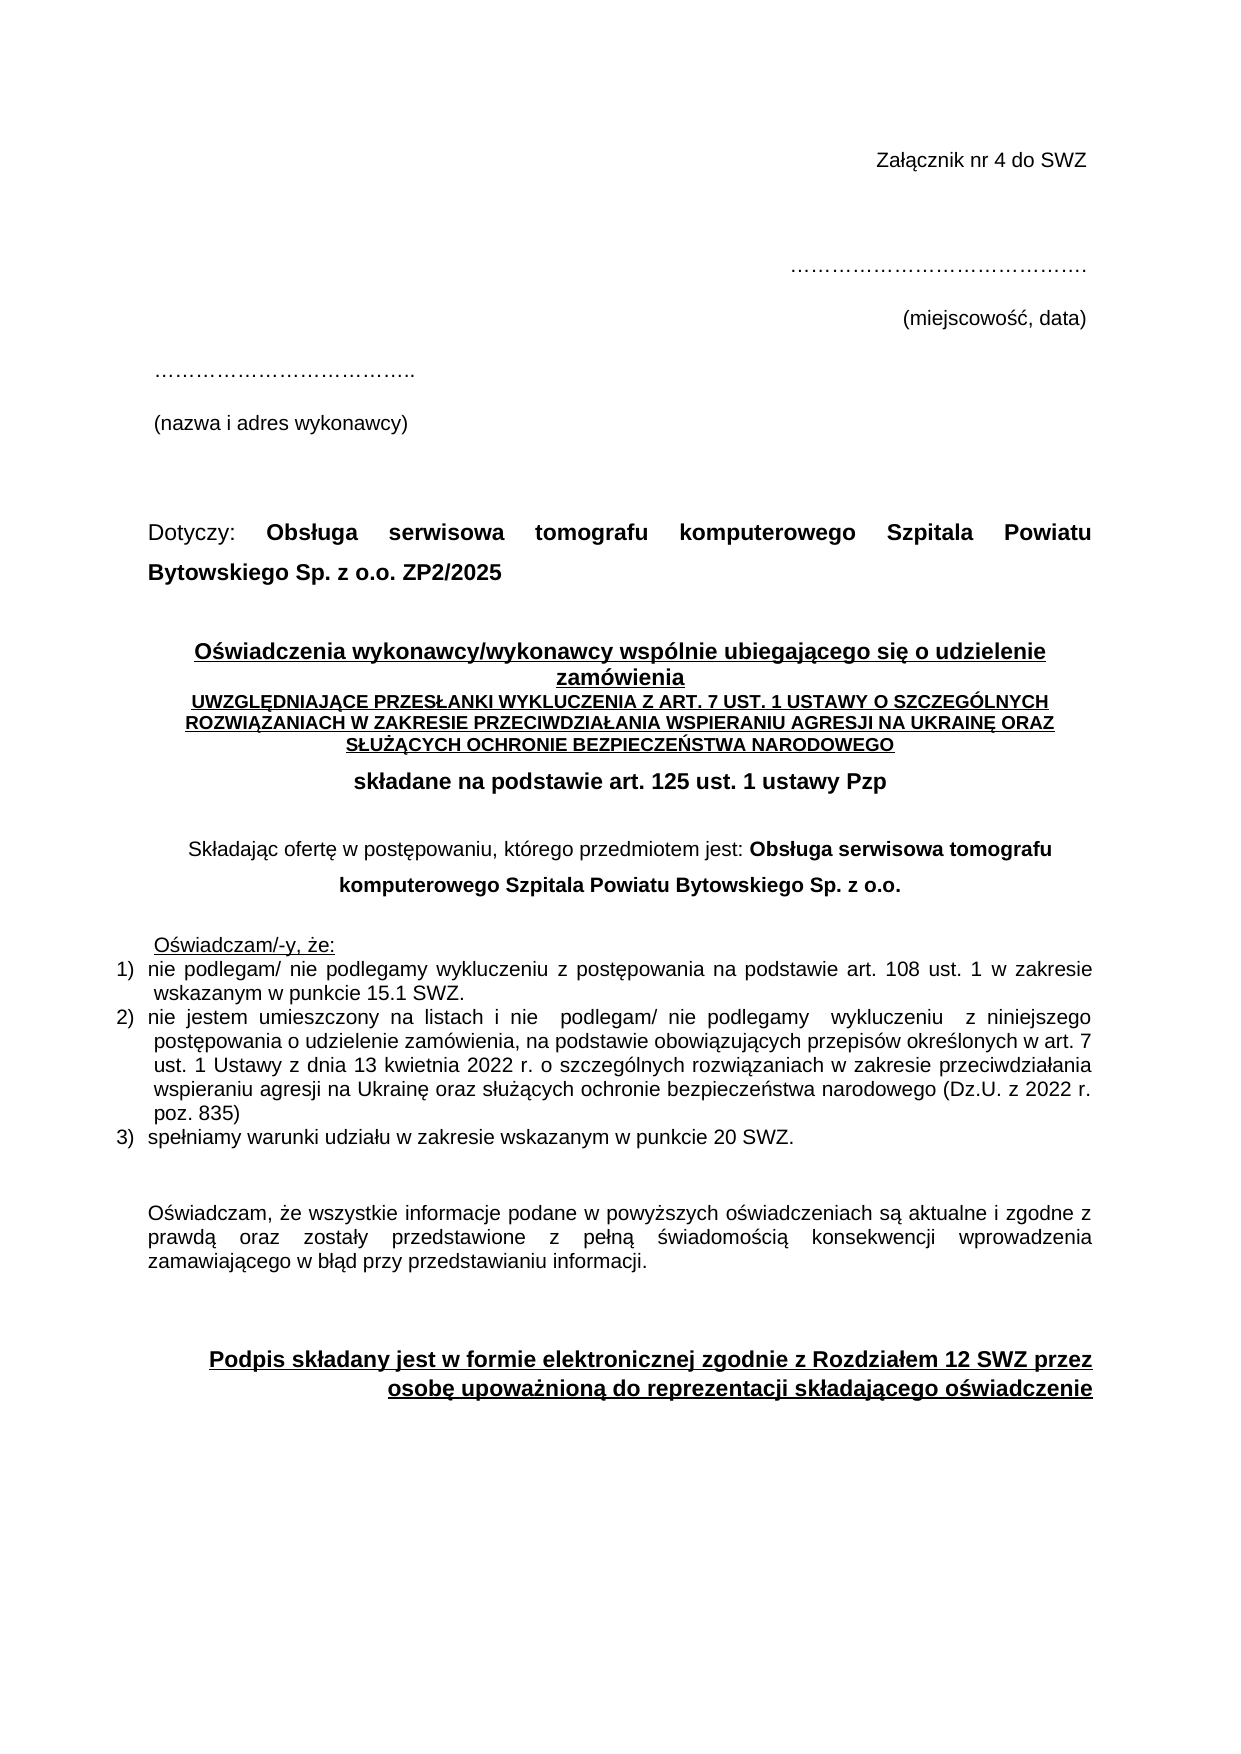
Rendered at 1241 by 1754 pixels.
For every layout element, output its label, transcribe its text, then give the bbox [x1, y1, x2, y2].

text Załącznik nr 4 do SWZ [148, 148, 1087, 172]
text UWZGLĘDNIAJĄCE PRZESŁANKI WYKLUCZENIA Z ART. 7 UST. 1 USTAWY o szczególnych rozwiązaniach w zakresie przeciwdziałania wspieraniu agresji na Ukrainę oraz służących ochronie bezpieczeństwa narodowego [148, 691, 1093, 755]
text składane na podstawie art. 125 ust. 1 ustawy Pzp [148, 768, 1093, 794]
text ……………………………….. [153, 358, 1087, 382]
text Oświadczam/-y, że: [153, 933, 1093, 957]
list spełniamy warunki udziału w zakresie wskazanym w punkcie 20 SWZ. [116, 1124, 1093, 1148]
text ……………………………………. [153, 253, 1087, 277]
text Oświadczenia wykonawcy/wykonawcy wspólnie ubiegającego się o udzielenie zamówienia [148, 638, 1093, 691]
list nie jestem umieszczony na listach i nie podlegam/ nie podlegamy wykluczeniu z niniejszego postępowania o udzielenie zamówienia, na podstawie obowiązujących przepisów określonych w art. 7 ust. 1 Ustawy z dnia 13 kwietnia 2022 r. o szczególnych rozwiązaniach w zakresie przeciwdziałania wspieraniu agresji na Ukrainę oraz służących ochronie bezpieczeństwa narodowego (Dz.U. z 2022 r. poz. 835) [116, 1005, 1093, 1124]
text (miejscowość, data) [153, 305, 1087, 329]
text Oświadczam, że wszystkie informacje podane w powyższych oświadczeniach są aktualne i zgodne z prawdą oraz zostały przedstawione z pełną świadomością konsekwencji wprowadzenia zamawiającego w błąd przy przedstawianiu informacji. [148, 1201, 1093, 1272]
text Podpis składany jest w formie elektronicznej zgodnie z Rozdziałem 12 SWZ przez osobę upoważnioną do reprezentacji składającego oświadczenie [148, 1346, 1093, 1401]
text Składając ofertę w postępowaniu, którego przedmiotem jest: Obsługa serwisowa tomografu komputerowego Szpitala Powiatu Bytowskiego Sp. z o.o. [148, 837, 1093, 897]
text Dotyczy: Obsługa serwisowa tomografu komputerowego Szpitala Powiatu Bytowskiego Sp. z o.o. ZP2/2025 [148, 519, 1093, 585]
text (nazwa i adres wykonawcy) [153, 411, 1087, 434]
list nie podlegam/ nie podlegamy wykluczeniu z postępowania na podstawie art. 108 ust. 1 w zakresie wskazanym w punkcie 15.1 SWZ. [116, 957, 1093, 1005]
